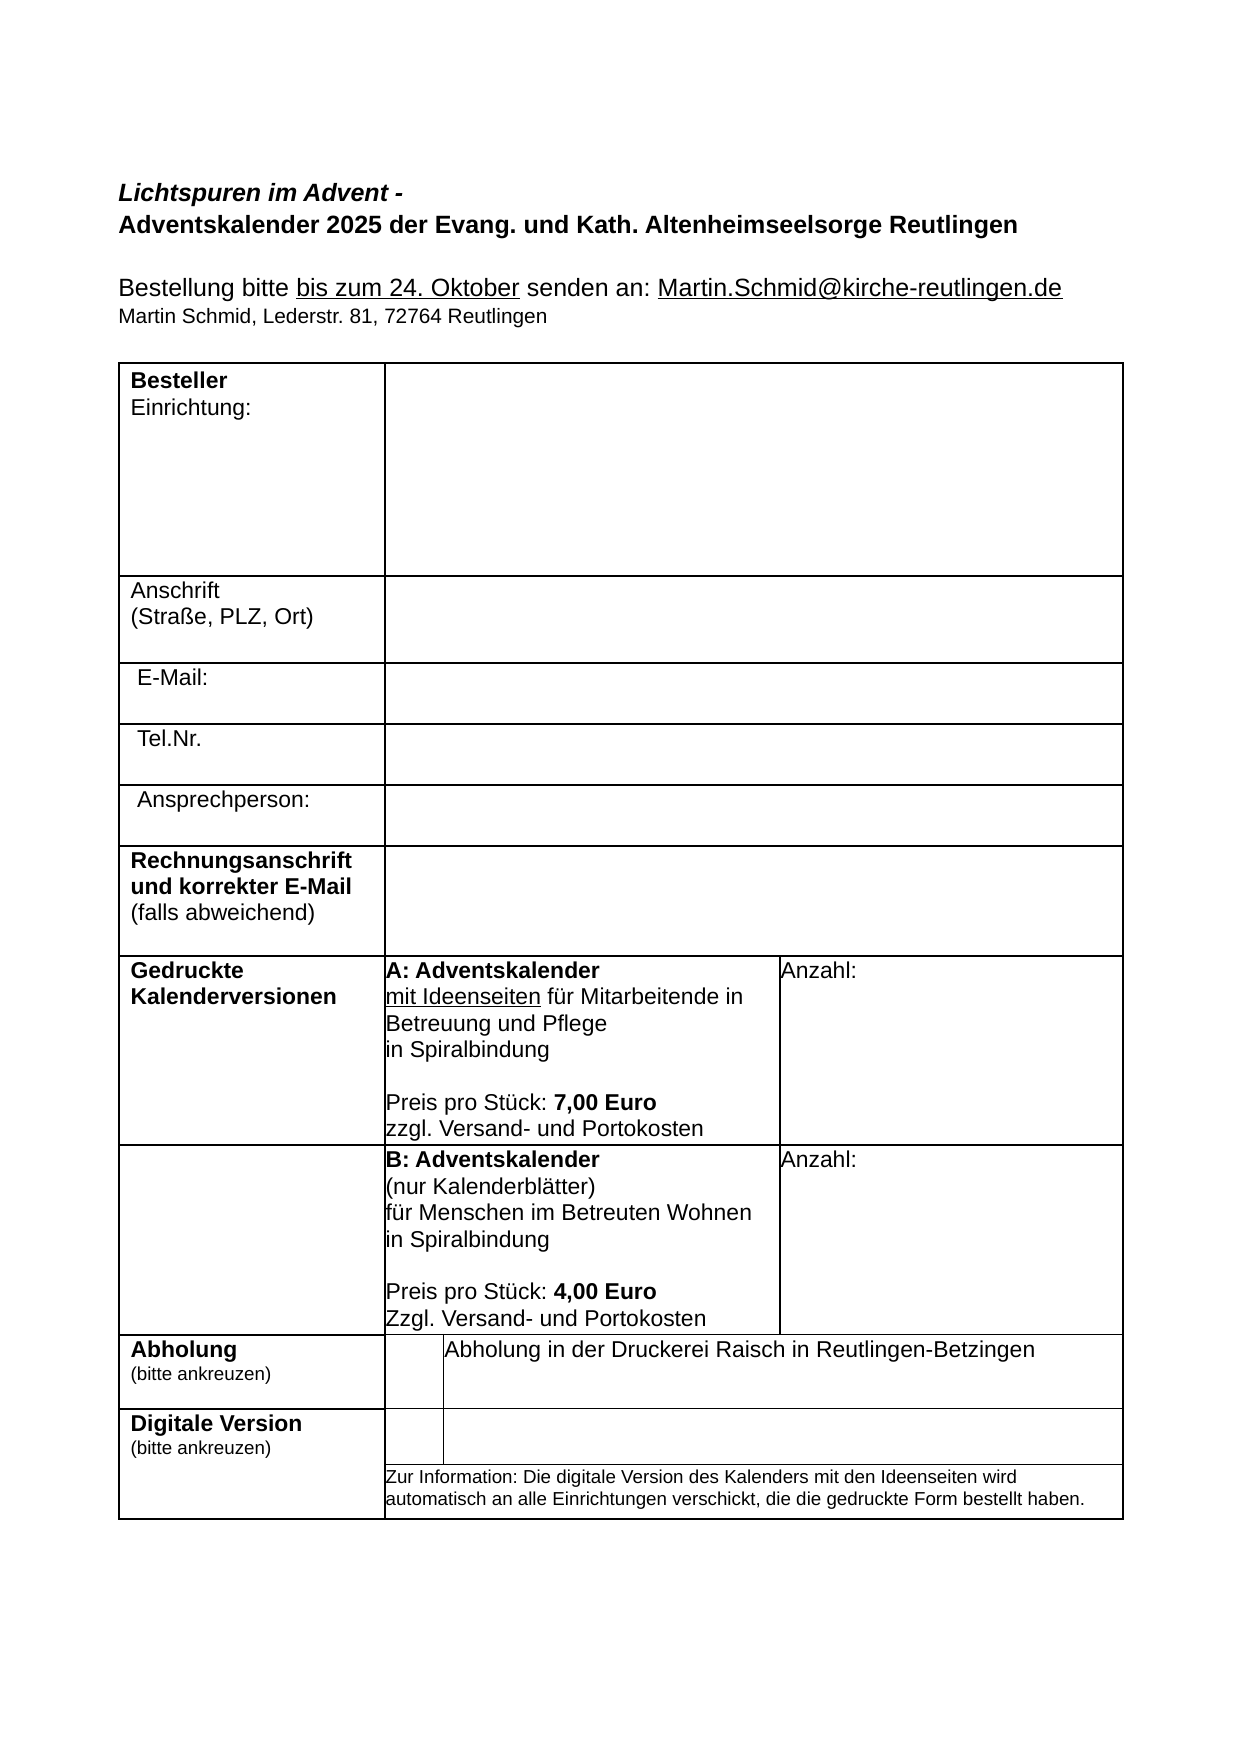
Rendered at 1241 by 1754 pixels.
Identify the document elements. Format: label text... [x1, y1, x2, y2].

table_header Besteller Einrichtung: [120, 364, 384, 575]
table_cell Gedruckte Kalenderversionen [120, 957, 384, 1144]
table_cell Abholung in der Druckerei Raisch in Reutlingen-Betzingen [444, 1335, 1122, 1408]
text Martin Schmid, Lederstr. 81, 72764 Reutlingen [118, 304, 1122, 328]
table_cell [120, 1146, 384, 1334]
table_cell [386, 725, 1122, 784]
table_cell [444, 1409, 1122, 1464]
table_cell Rechnungsanschrift und korrekter E-Mail (falls abweichend) [120, 847, 384, 955]
table_cell Anzahl: [781, 1146, 1122, 1334]
table_cell Anschrift (Straße, PLZ, Ort) [120, 577, 384, 662]
text Bestellung bitte bis zum 24. Oktober senden an: Martin.Schmid@kirche-reutlingen.de [118, 273, 1122, 301]
table_cell A: Adventskalender mit Ideenseiten für Mitarbeitende in Betreuung und Pflege in Spiralbindung Preis pro Stück: 7,00 Euro zzgl. Versand- und Portokosten [386, 957, 779, 1144]
table_cell [386, 786, 1122, 844]
table_cell Tel.Nr. [120, 725, 384, 784]
table_cell [386, 577, 1122, 662]
table_cell Ansprechperson: [120, 786, 384, 844]
table_cell Zur Information: Die digitale Version des Kalenders mit den Ideenseiten wird automatisch an alle Einrichtungen verschickt, die die gedruckte Form bestellt haben. [386, 1465, 1122, 1517]
table_cell Anzahl: [781, 957, 1122, 1144]
table_header [386, 364, 1122, 575]
text Lichtspuren im Advent - [118, 178, 1122, 207]
table_cell E-Mail: [120, 664, 384, 723]
table_cell [386, 1335, 443, 1408]
text Adventskalender 2025 der Evang. und Kath. Altenheimseelsorge Reutlingen [118, 210, 1122, 238]
table_cell B: Adventskalender (nur Kalenderblätter) für Menschen im Betreuten Wohnen in Spiralbindung Preis pro Stück: 4,00 Euro Zzgl. Versand- und Portokosten [386, 1146, 779, 1334]
table_cell [386, 847, 1122, 955]
table_cell [386, 1409, 443, 1464]
table_cell Digitale Version (bitte ankreuzen) [120, 1410, 384, 1517]
table_cell Abholung (bitte ankreuzen) [120, 1336, 384, 1408]
table_cell [386, 664, 1122, 723]
